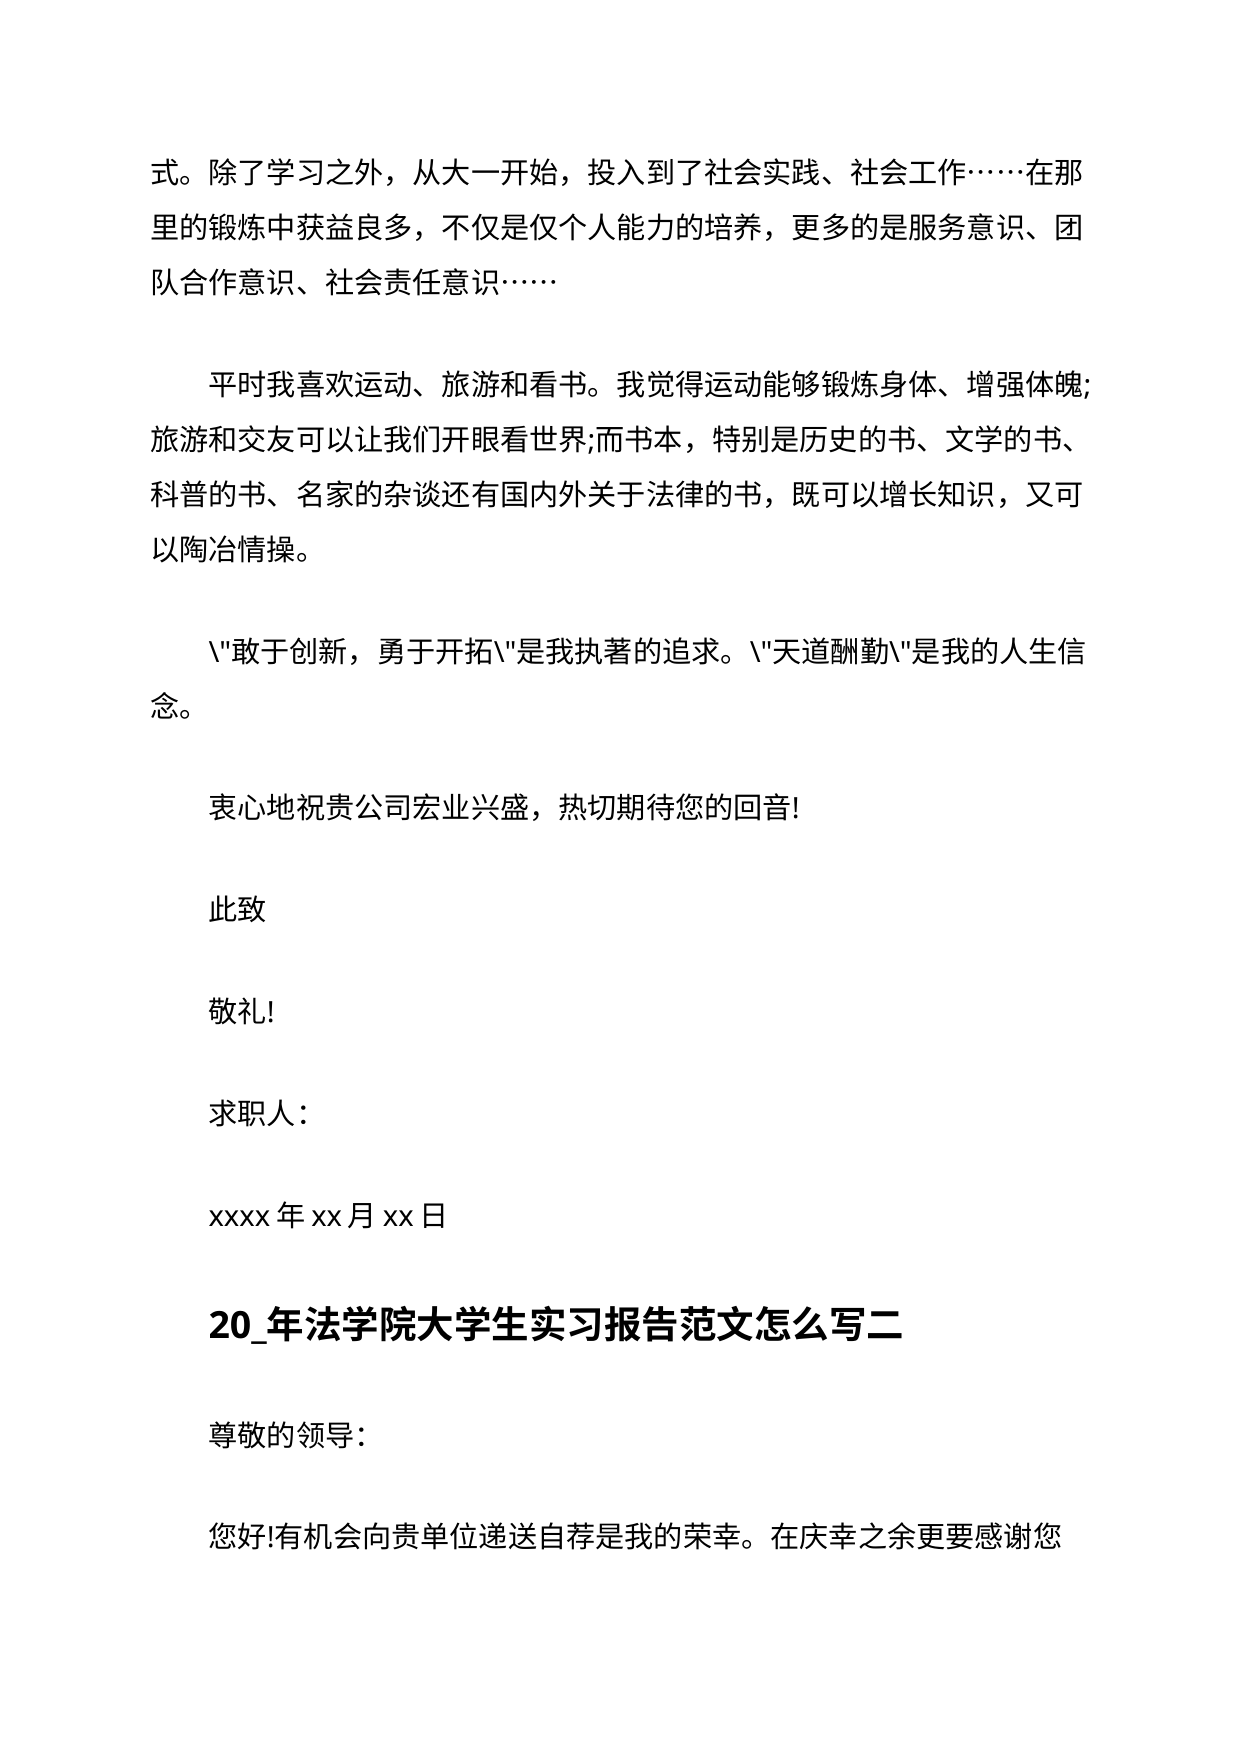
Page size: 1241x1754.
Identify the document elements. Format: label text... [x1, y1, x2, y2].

text \"敢于创新，勇于开拓\"是我执著的追求。\"天道酬勤\"是我的人生信念。 [150, 628, 1090, 726]
text 衷心地祝贵公司宏业兴盛，热切期待您的回音! [150, 785, 1090, 827]
text 平时我喜欢运动、旅游和看书。我觉得运动能够锻炼身体、增强体魄;旅游和交友可以让我们开眼看世界;而书本，特别是历史的书、文学的书、科普的书、名家的杂谈还有国内外关于法律的书，既可以增长知识，又可以陶冶情操。 [150, 362, 1090, 569]
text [150, 150, 1090, 302]
text 20_年法学院大学生实习报告范文怎么写二 [150, 1294, 1090, 1349]
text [150, 1514, 1090, 1556]
text xxxx年xx月xx日 [150, 1192, 1090, 1235]
text 敬礼! [150, 989, 1090, 1031]
text 尊敬的领导： [150, 1412, 1090, 1454]
text 求职人： [150, 1091, 1090, 1133]
text 此致 [150, 887, 1090, 929]
